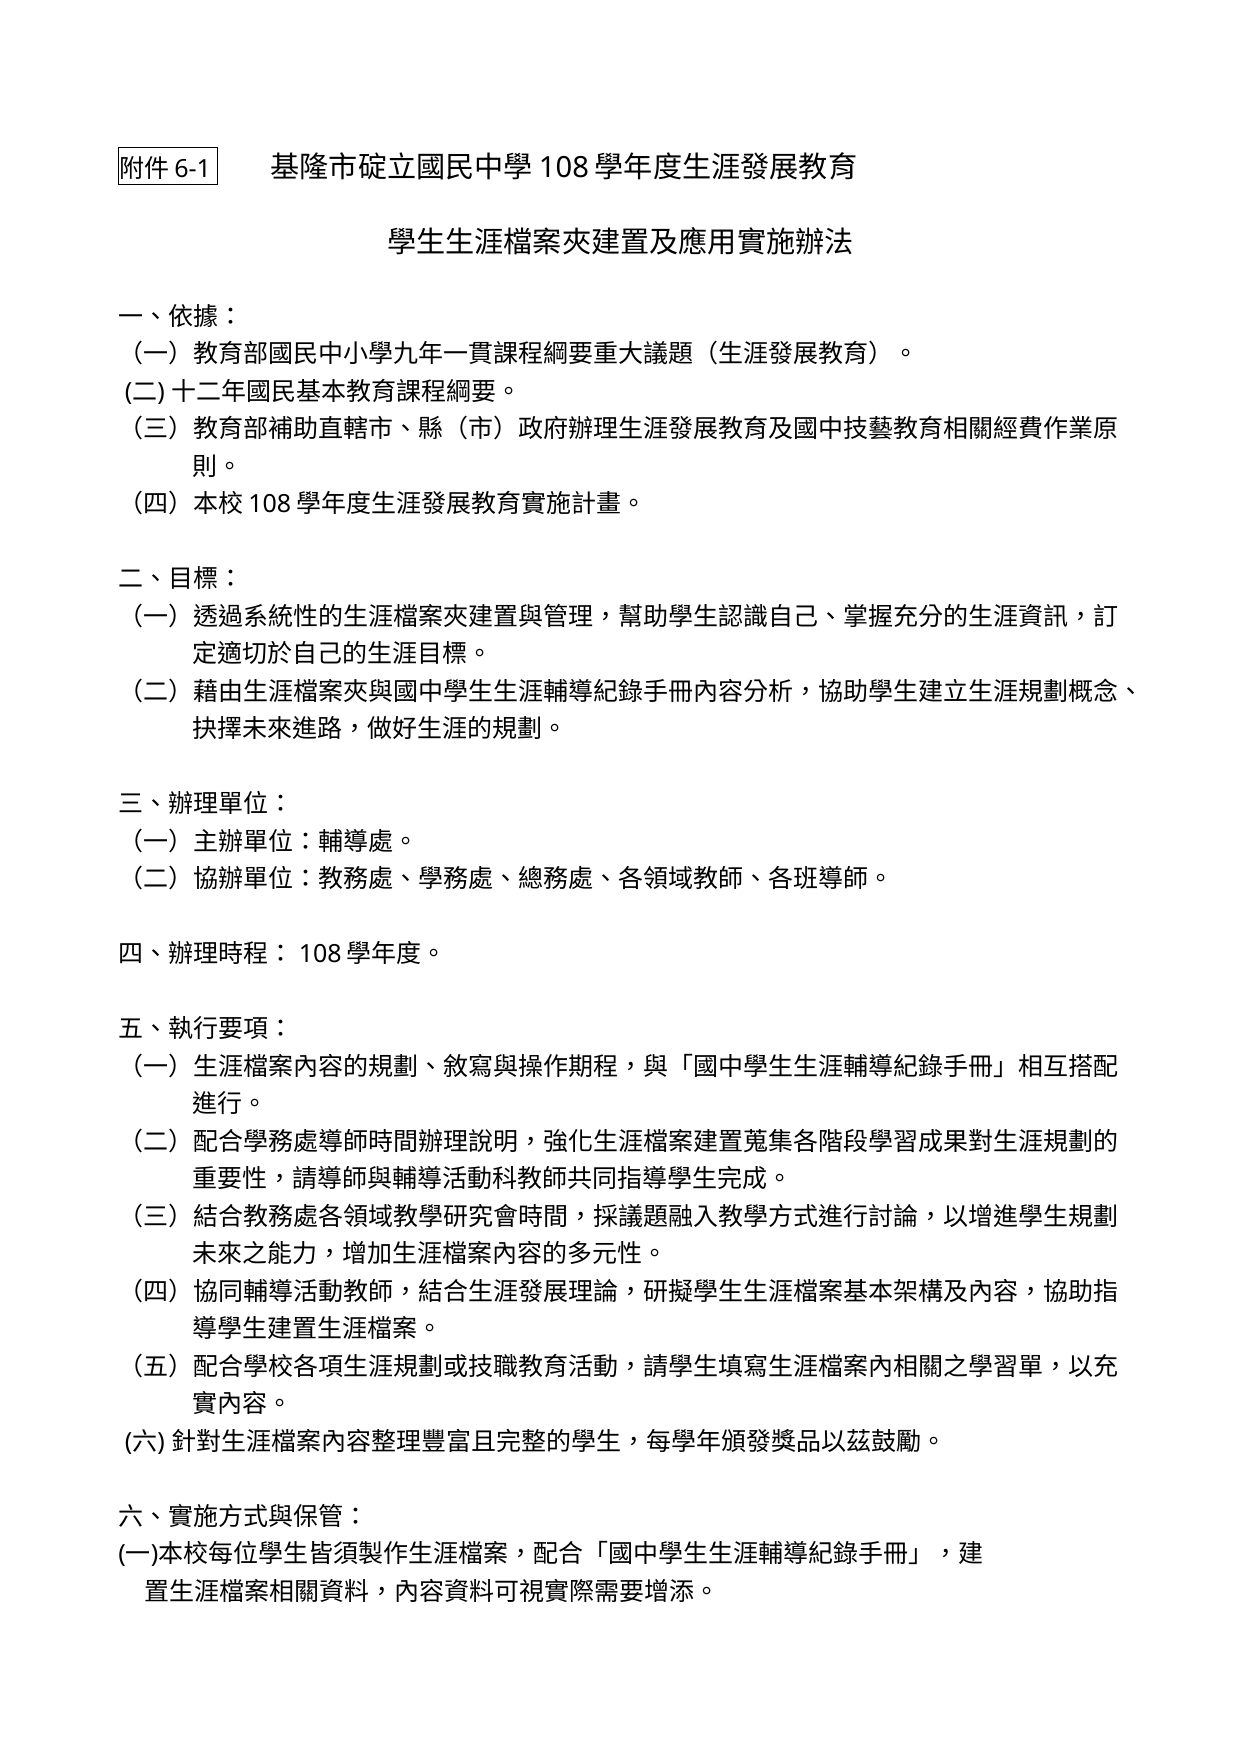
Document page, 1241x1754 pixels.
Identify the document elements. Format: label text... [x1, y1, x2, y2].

text （二）協辦單位：教務處、學務處、總務處、各領域教師、各班導師。 [118, 858, 1122, 896]
text （二）藉由生涯檔案夾與國中學生生涯輔導紀錄手冊內容分析，協助學生建立生涯規劃概念、抉擇未來進路，做好生涯的規劃。 [118, 671, 1122, 746]
text 附件6-1 基隆市碇立國民中學108學年度生涯發展教育 [118, 127, 1122, 202]
text （五）配合學校各項生涯規劃或技職教育活動，請學生填寫生涯檔案內相關之學習單，以充實內容。 [118, 1346, 1122, 1421]
text （一）教育部國民中小學九年一貫課程綱要重大議題（生涯發展教育）。 [118, 333, 1122, 371]
text （三）結合教務處各領域教學研究會時間，採議題融入教學方式進行討論，以增進學生規劃未來之能力，增加生涯檔案內容的多元性。 [118, 1196, 1122, 1271]
text 一、依據： [118, 296, 1122, 333]
text （二）配合學務處導師時間辦理說明，強化生涯檔案建置蒐集各階段學習成果對生涯規劃的重要性，請導師與輔導活動科教師共同指導學生完成。 [118, 1121, 1122, 1196]
text 五、執行要項： [118, 1008, 1122, 1046]
text (一)本校每位學生皆須製作生涯檔案，配合「國中學生生涯輔導紀錄手冊」，建 [118, 1533, 1122, 1571]
text 六、實施方式與保管： [118, 1496, 1122, 1533]
text 二、目標： [118, 558, 1122, 596]
text （一）透過系統性的生涯檔案夾建置與管理，幫助學生認識自己、掌握充分的生涯資訊，訂定適切於自己的生涯目標。 [118, 596, 1122, 671]
text 三、辦理單位： [118, 783, 1122, 821]
text (二) 十二年國民基本教育課程綱要。 [118, 371, 1122, 408]
text （四）協同輔導活動教師，結合生涯發展理論，研擬學生生涯檔案基本架構及內容，協助指導學生建置生涯檔案。 [118, 1271, 1122, 1346]
text 置生涯檔案相關資料，內容資料可視實際需要增添。 [118, 1571, 1122, 1608]
text 四、辦理時程： 108學年度。 [118, 933, 1122, 971]
list 學生生涯檔案夾建置及應用實施辦法 [118, 202, 1122, 277]
text (六) 針對生涯檔案內容整理豐富且完整的學生，每學年頒發獎品以茲鼓勵。 [118, 1421, 1122, 1458]
text （三）教育部補助直轄市、縣（市）政府辦理生涯發展教育及國中技藝教育相關經費作業原則。 [118, 408, 1122, 483]
text （四）本校108學年度生涯發展教育實施計畫。 [118, 483, 1122, 521]
text （一）生涯檔案內容的規劃、敘寫與操作期程，與「國中學生生涯輔導紀錄手冊」相互搭配進行。 [118, 1046, 1122, 1121]
text （一）主辦單位：輔導處。 [118, 821, 1122, 858]
